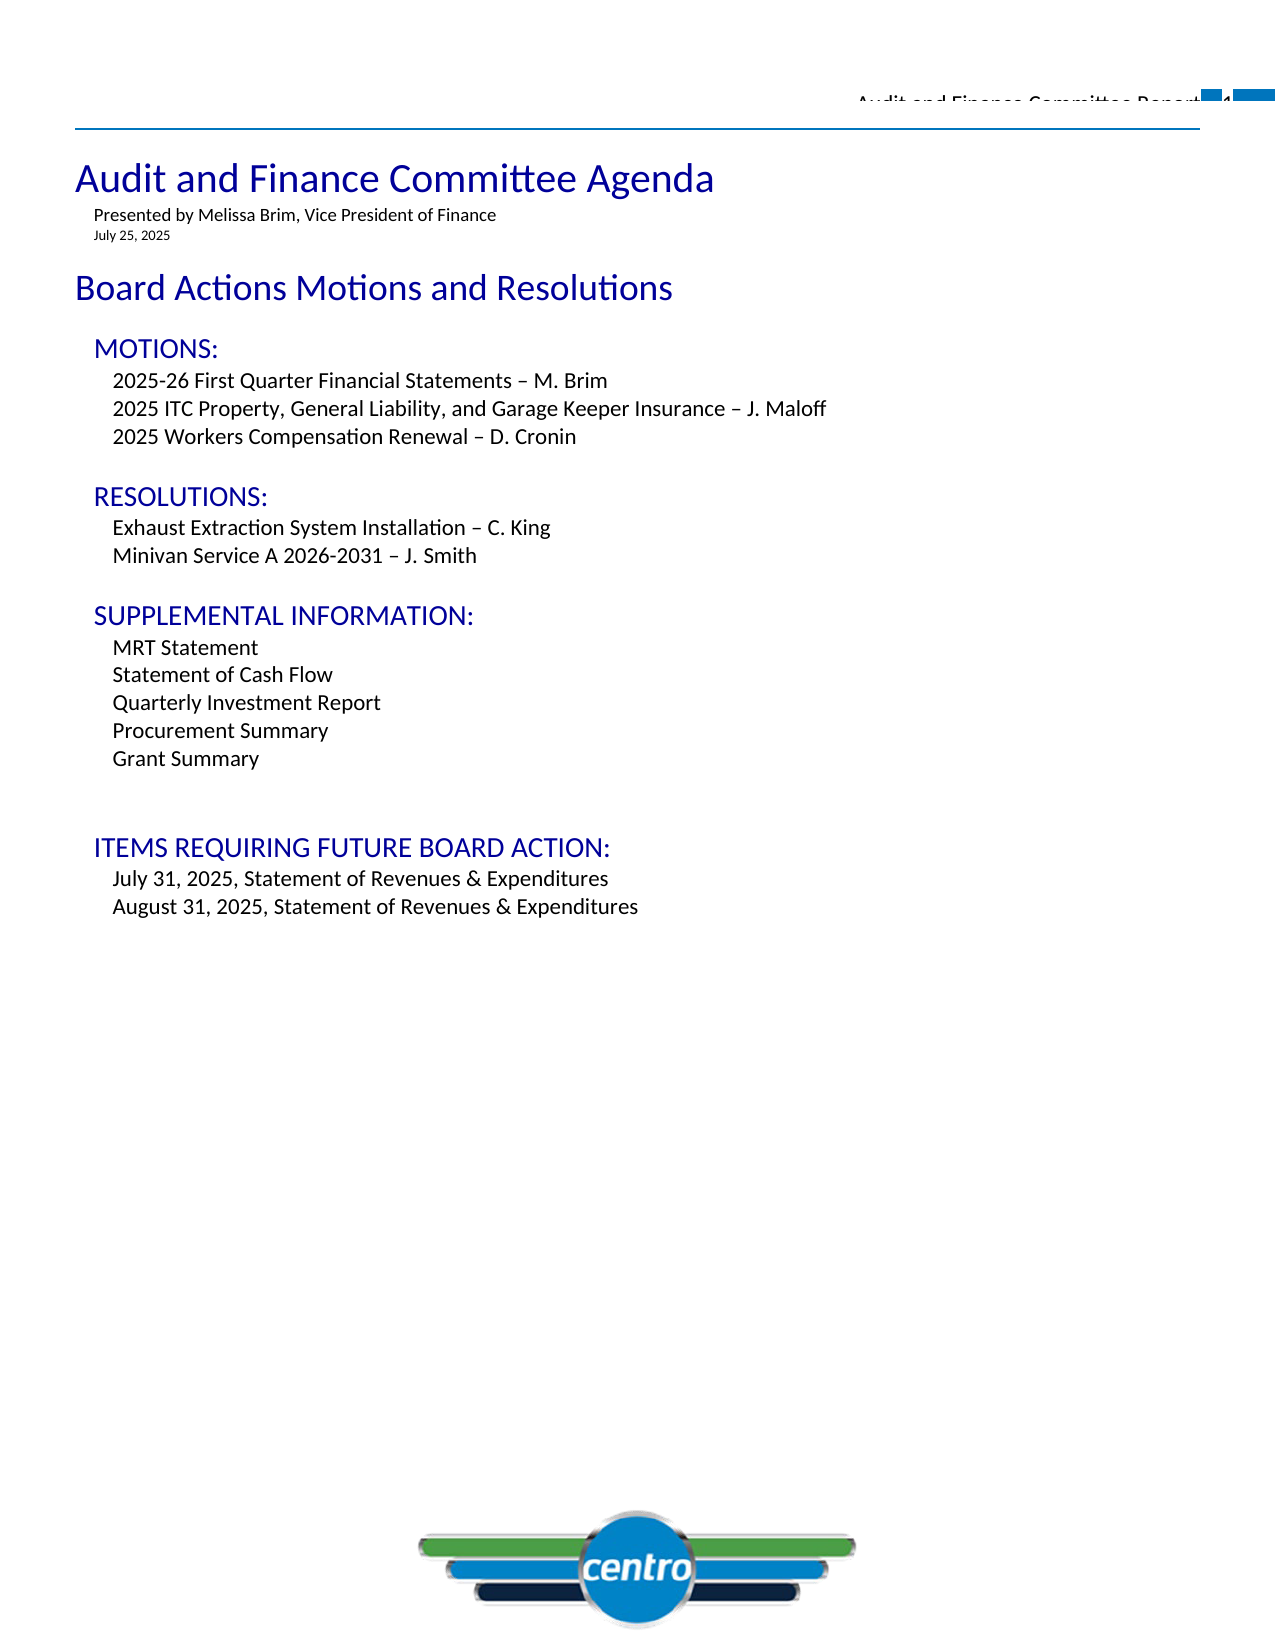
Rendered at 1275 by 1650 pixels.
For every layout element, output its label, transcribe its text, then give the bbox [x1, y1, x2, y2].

picture [403, 1498, 872, 1641]
text MOTIONS: [94, 330, 1217, 366]
text Quarterly Investment Report Procurement Summary Grant Summary [112, 688, 382, 773]
text July 25, 2025 [94, 226, 1217, 244]
text 2025 ITC Property, General Liability, and Garage Keeper Insurance – J. Maloff 2025 Workers Compensation Renewal – D. Cronin [112, 394, 830, 450]
text ITEMS REQUIRING FUTURE BOARD ACTION: [94, 829, 1217, 864]
text SUPPLEMENTAL INFORMATION: [94, 597, 1217, 633]
text MRT Statement Statement of Cash Flow [112, 633, 335, 688]
text RESOLUTIONS: [94, 478, 1217, 513]
text July 31, 2025, Statement of Revenues & Expenditures August 31, 2025, Statement of Revenues & Expenditures [112, 864, 641, 920]
text Audit and Finance Committee Agenda [75, 152, 1217, 203]
subtitle Board Actions Motions and Resolutions [75, 264, 1217, 310]
text Exhaust Extraction System Installation – C. King Minivan Service A 2026-2031 – J. Smith [112, 513, 553, 569]
text 2025-26 First Quarter Financial Statements – M. Brim [112, 366, 1217, 394]
text Presented by Melissa Brim, Vice President of Finance [94, 203, 1217, 226]
